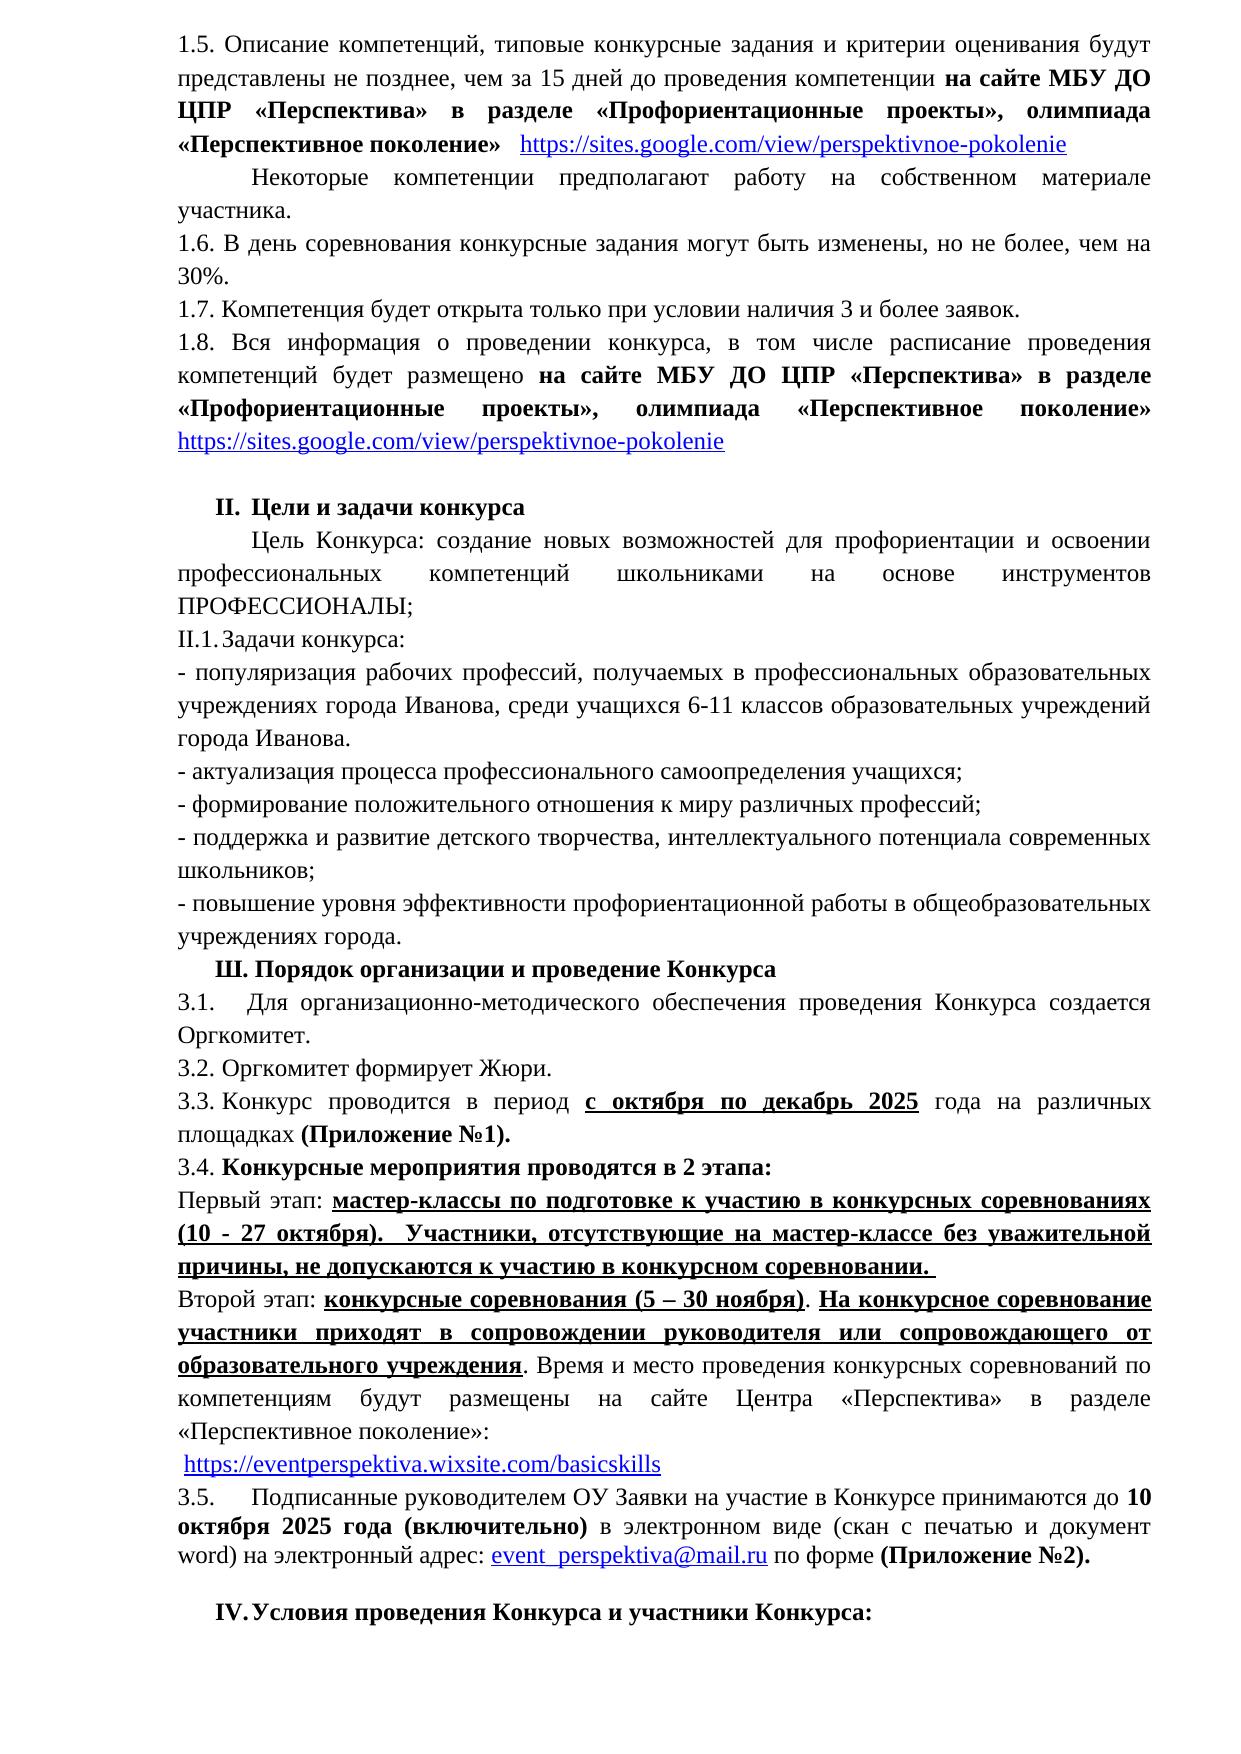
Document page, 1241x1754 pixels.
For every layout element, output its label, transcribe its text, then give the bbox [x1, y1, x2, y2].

text Ш. Порядок организации и проведение Конкурса [215, 954, 1152, 983]
list Конкурс проводится в период с октября по декабрь 2025 года на различных площадках (Приложение №1). [177, 1086, 1152, 1148]
text 1.5. Описание компетенций, типовые конкурсные задания и критерии оценивания будут представлены не позднее, чем за 15 дней до проведения компетенции на сайте МБУ ДО ЦПР «Перспектива» в разделе «Профориентационные проекты», олимпиада «Перспективное поколение» https://sites.google.com/view/perspektivnoe-pokolenie [177, 29, 1152, 157]
text 1.7. Компетенция будет открыта только при условии наличия 3 и более заявок. [177, 294, 1152, 322]
list Условия проведения Конкурса и участники Конкурса: [215, 1597, 1152, 1626]
text 1.6. В день соревнования конкурсные задания могут быть изменены, но не более, чем на 30%. [177, 228, 1152, 289]
text 1.8. Вся информация о проведении конкурса, в том числе расписание проведения компетенций будет размещено на сайте МБУ ДО ЦПР «Перспектива» в разделе «Профориентационные проекты», олимпиада «Перспективное поколение» https://sites.google.com/view/perspektivnoe-pokolenie [177, 327, 1152, 454]
list Подписанные руководителем ОУ Заявки на участие в Конкурсе принимаются до 10 октября 2025 года (включительно) в электронном виде (скан с печатью и документ word) на электронный адрес: event_perspektiva@mail.ru по форме (Приложение №2). [177, 1482, 1152, 1569]
text - актуализация процесса профессионального самоопределения учащихся; [177, 756, 1152, 785]
text - повышение уровня эффективности профориентационной работы в общеобразовательных учреждениях города. [177, 888, 1152, 950]
list Оргкомитет формирует Жюри. [177, 1053, 1152, 1082]
list Первый этап: мастер-классы по подготовке к участию в конкурсных соревнованиях (10 - 27 октября). Участники, отсутствующие на мастер-классе без уважительной причины, не допускаются к участию в конкурсном соревновании. [177, 1244, 1152, 1280]
text - популяризация рабочих профессий, получаемых в профессиональных образовательных учреждениях города Иванова, среди учащихся 6-11 классов образовательных учреждений города Иванова. [177, 657, 1152, 752]
list Для организационно-методического обеспечения проведения Конкурса создается Оргкомитет. [177, 987, 1152, 1049]
list Второй этап: конкурсные соревнования (5 – 30 ноября). На конкурсное соревнование участники приходят в сопровождении руководителя или сопровождающего от образовательного учреждения. Время и место проведения конкурсных соревнований по компетенциям будут размещены на сайте Центра «Перспектива» в разделе «Перспективное поколение»: [177, 1343, 1152, 1445]
list Первый этап: мастер-классы по подготовке к участию в конкурсных соревнованиях (10 - 27 октября). Участники, отсутствующие на мастер-классе без уважительной причины, не допускаются к участию в конкурсном соревновании. [177, 1185, 1152, 1243]
text - формирование положительного отношения к миру различных профессий; [177, 789, 1152, 818]
list Цели и задачи конкурса [215, 492, 1152, 521]
list Второй этап: конкурсные соревнования (5 – 30 ноября). На конкурсное соревнование участники приходят в сопровождении руководителя или сопровождающего от образовательного учреждения. Время и место проведения конкурсных соревнований по компетенциям будут размещены на сайте Центра «Перспектива» в разделе «Перспективное поколение»: [177, 1284, 1152, 1342]
list Задачи конкурса: [177, 624, 1152, 653]
text Некоторые компетенции предполагают работу на собственном материале участника. [177, 162, 1152, 223]
list Конкурсные мероприятия проводятся в 2 этапа: [177, 1152, 1152, 1181]
text - поддержка и развитие детского творчества, интеллектуального потенциала современных школьников; [177, 822, 1152, 884]
text Цель Конкурса: создание новых возможностей для профориентации и освоении профессиональных компетенций школьниками на основе инструментов ПРОФЕССИОНАЛЫ; [177, 525, 1152, 620]
list https://eventperspektiva.wixsite.com/basicskills [177, 1449, 1152, 1478]
